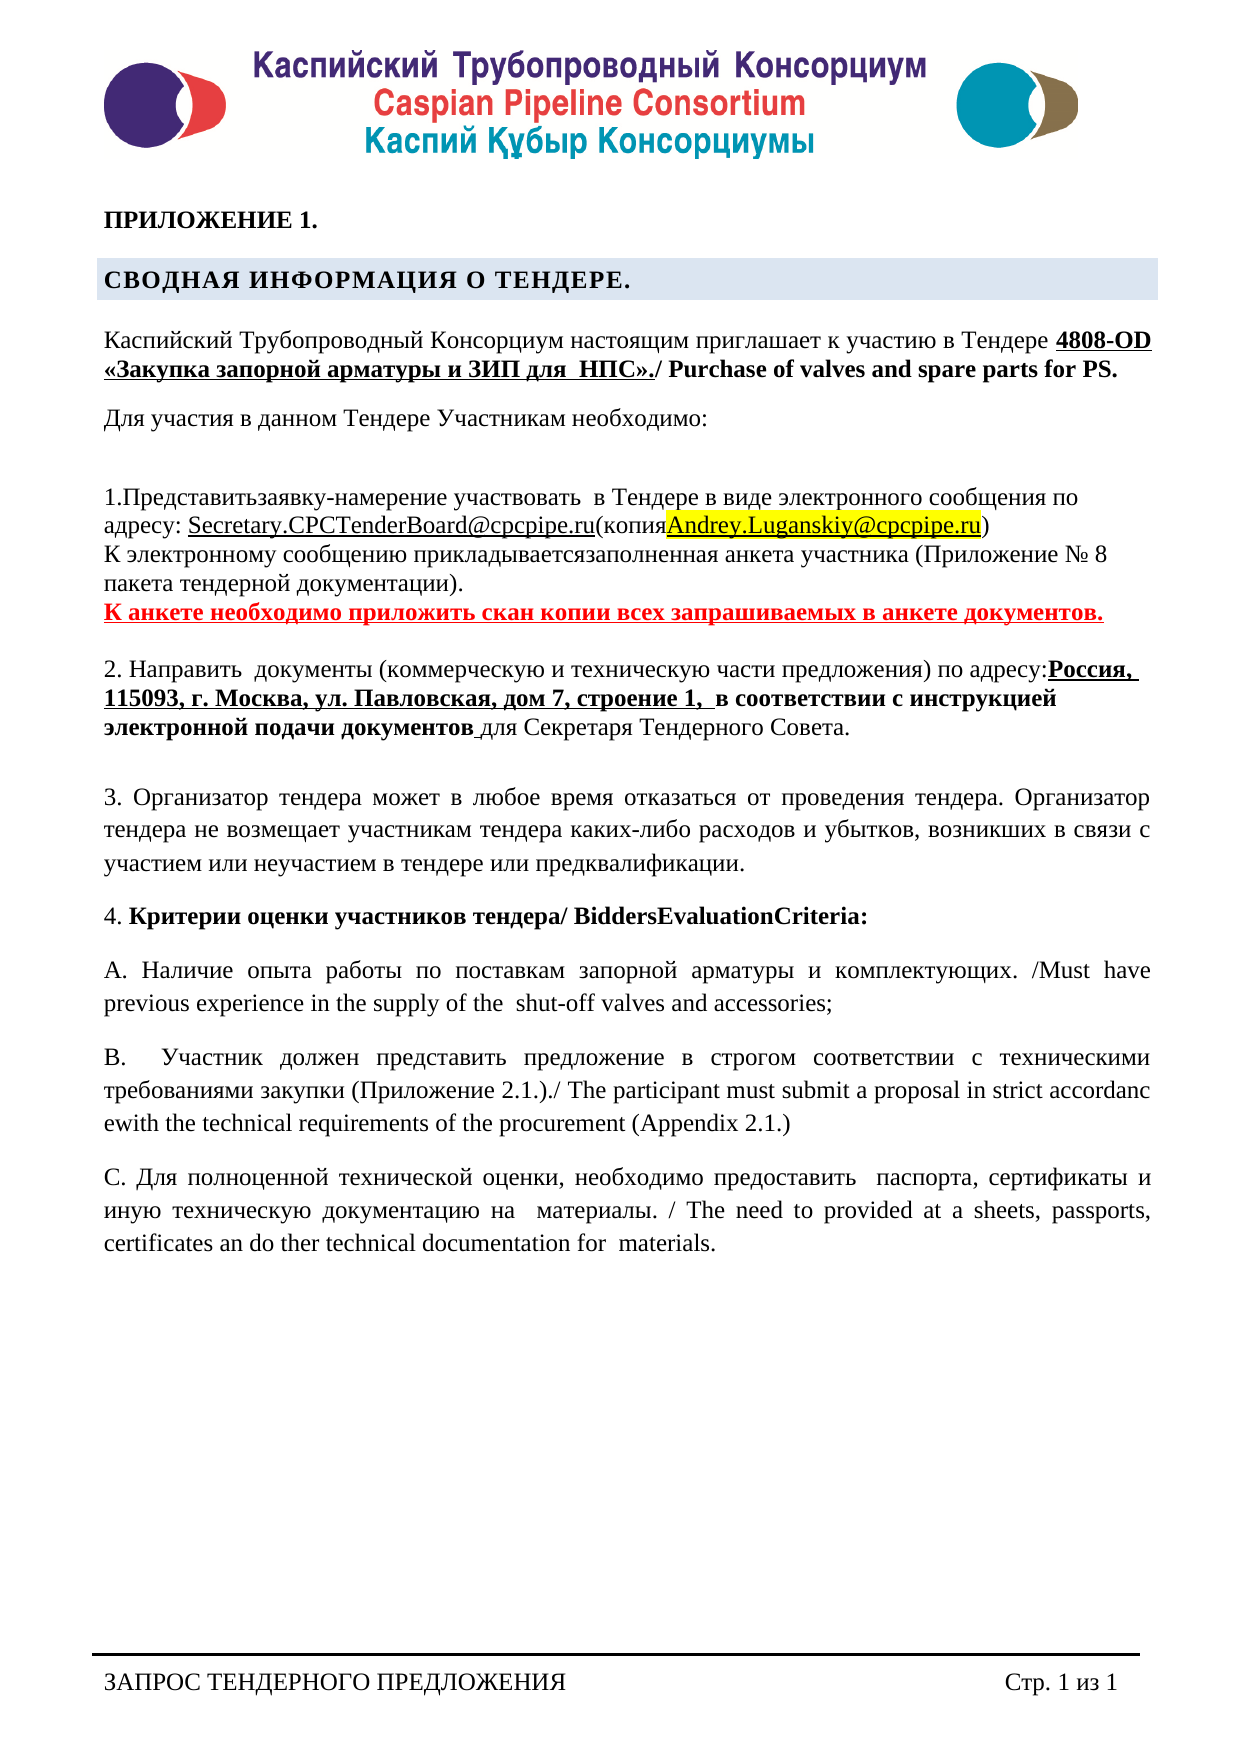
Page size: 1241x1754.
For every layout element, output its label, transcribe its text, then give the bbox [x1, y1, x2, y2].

text 1.Представитьзаявку-намерение участвовать в Тендере в виде электронного сообщения по адресу: Secretary.CPCTenderBoard@cpcpipe.ru(копияAndrey.Luganskiy@cpcpipe.ru) [103, 482, 1152, 539]
text К анкете необходимо приложить скан копии всех запрашиваемых в анкете документов. [103, 597, 1152, 625]
text С. Для полноценной технической оценки, необходимо предоставить паспорта, сертификаты и иную техническую документацию на материалы. / The need to provided at a sheets, passports, certificates an do ther technical documentation for materials. [103, 1162, 1152, 1257]
text A. Наличие опыта работы по поставкам запорной арматуры и комплектующих. /Must have previous experience in the supply of the shut-off valves and accessories; [103, 955, 1152, 1017]
text К электронному сообщению прикладываетсязаполненная анкета участника (Приложение № 8 пакета тендерной документации). [103, 539, 1152, 597]
subtitle Сводная информация о Тендере. [104, 265, 1152, 293]
text 4. Критерии оценки участников тендера/ BiddersEvaluationCriteria: [103, 901, 1152, 930]
text 3. Организатор тендера может в любое время отказаться от проведения тендера. Организатор тендера не возмещает участникам тендера каких-либо расходов и убытков, возникших в связи с участием или неучастием в тендере или предквалификации. [103, 782, 1152, 876]
text Каспийский Трубопроводный Консорциум настоящим приглашает к участию в Тендере 4808-OD «Закупка запорной арматуры и ЗИП для НПС»./ Purchase of valves and spare parts for PS. [103, 325, 1152, 382]
text 2. Направить документы (коммерческую и техническую части предложения) по адресу:Россия, 115093, г. Москва, ул. Павловская, дом 7, строение 1, в соответствии с инструкцией электронной подачи документов для Секретаря Тендерного Совета. [103, 654, 1152, 740]
text Для участия в данном Тендере Участникам необходимо: [103, 403, 1152, 432]
text B. Участник должен представить предложение в строгом соответствии с техническими требованиями закупки (Приложение 2.1.)./ The participant must submit a proposal in strict accordanc ewith the technical requirements of the procurement (Appendix 2.1.) [103, 1042, 1152, 1137]
text ПРИЛОЖЕНИЕ 1. [103, 205, 1152, 233]
